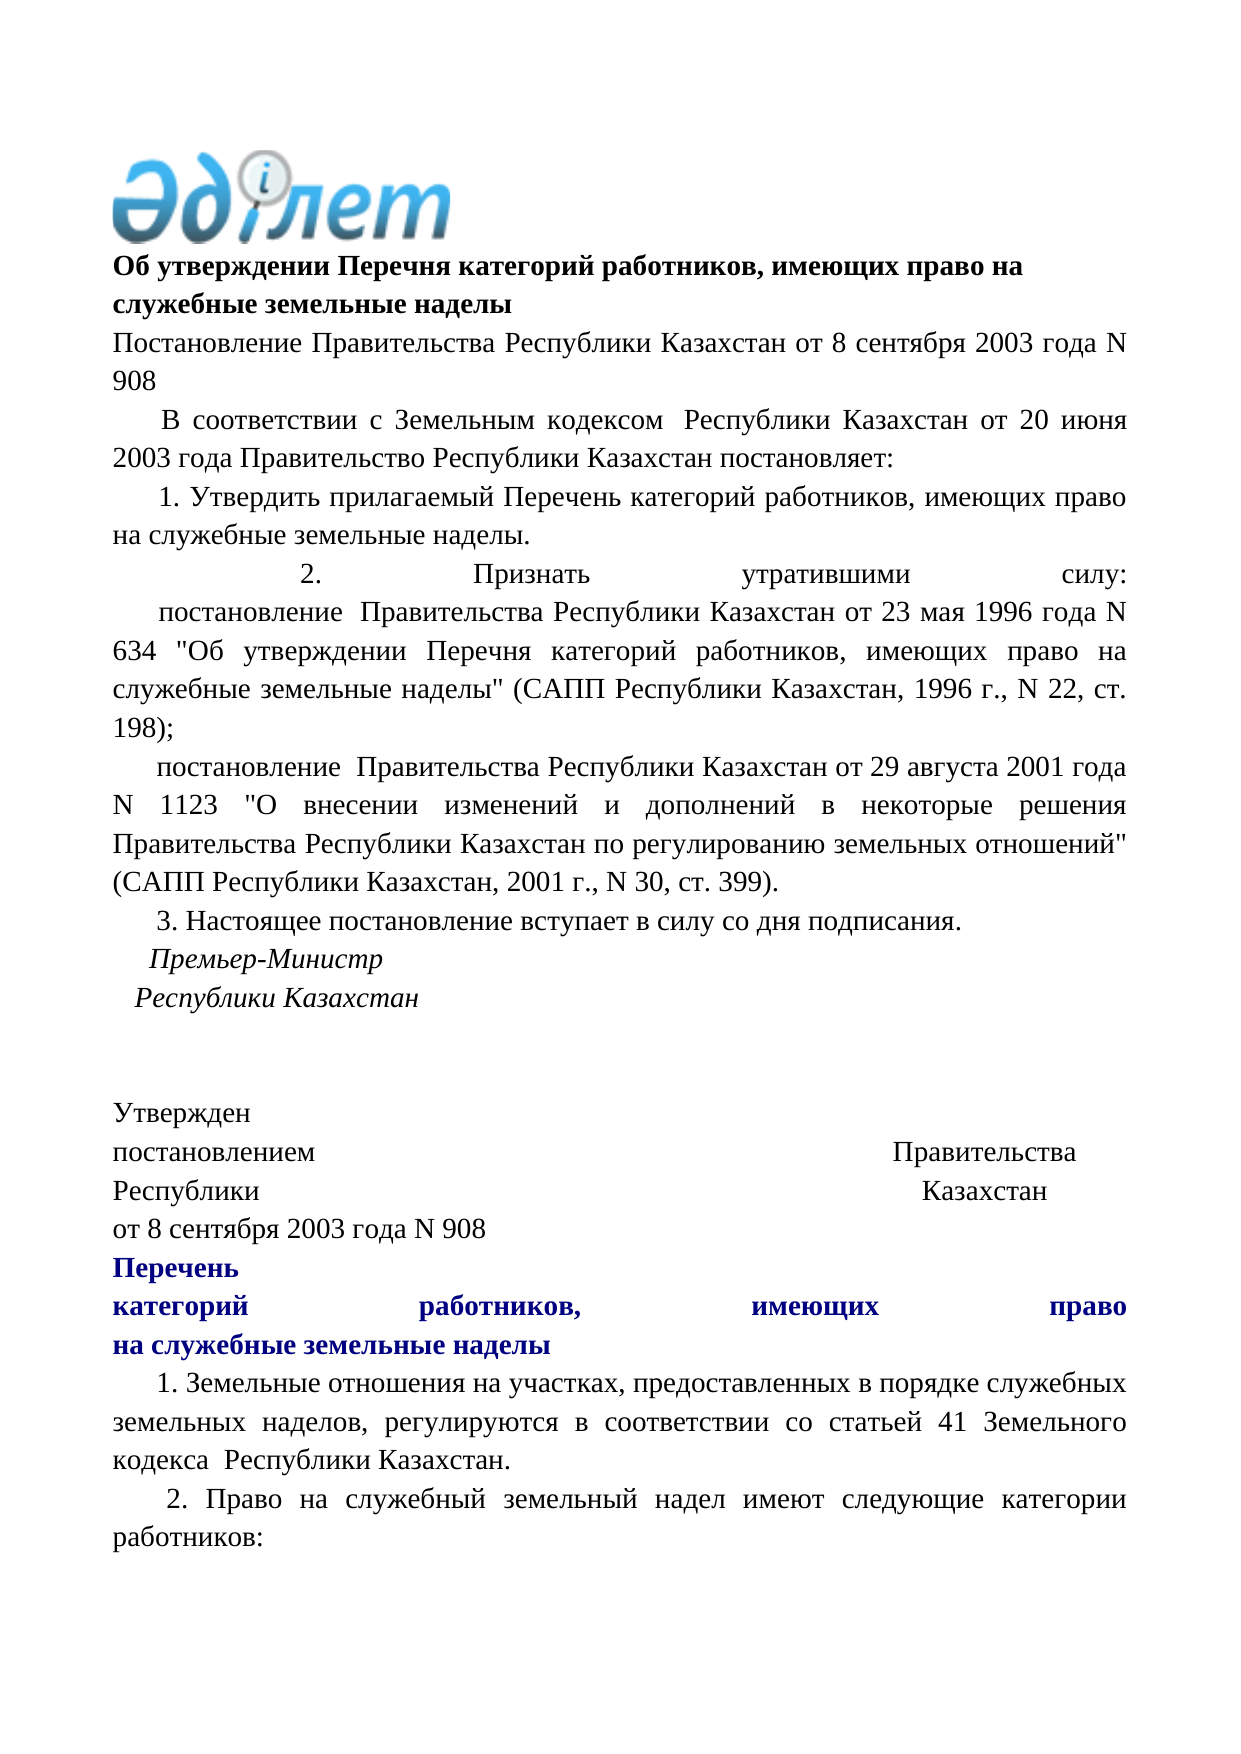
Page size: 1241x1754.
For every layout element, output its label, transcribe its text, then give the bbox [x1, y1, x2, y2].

text 1. Земельные отношения на участках, предоставленных в порядке служебных земельных наделов, регулируются в соответствии со статьей 41 Земельного кодекса Республики Казахстан. [112, 1365, 1128, 1476]
text 2. Признать утратившими силу: постановление Правительства Республики Казахстан от 23 мая 1996 года N 634 "Об утверждении Перечня категорий работников, имеющих право на служебные земельные наделы" (САПП Республики Казахстан, 1996 г., N 22, ст. 198); постановление Правительства Республики Казахстан от 29 августа 2001 года N 1123 "О внесении изменений и дополнений в некоторые решения Правительства Республики Казахстан по регулированию земельных отношений" (САПП Республики Казахстан, 2001 г., N 30, ст. 399). [112, 556, 1128, 898]
text Премьер-Министр Республики Казахстан [112, 941, 1128, 1013]
text Постановление Правительства Республики Казахстан от 8 сентября 2003 года N 908 [112, 325, 1128, 397]
text Об утверждении Перечня категорий работников, имеющих право на служебные земельные наделы [112, 248, 1128, 320]
text В соответствии с Земельным кодексом Республики Казахстан от 20 июня 2003 года Правительство Республики Казахстан постановляет: [112, 402, 1128, 474]
text Перечень категорий работников, имеющих право на служебные земельные наделы [112, 1250, 1128, 1360]
text 3. Настоящее постановление вступает в силу со дня подписания. [112, 903, 1128, 936]
text 1. Утвердить прилагаемый Перечень категорий работников, имеющих право на служебные земельные наделы. [112, 479, 1128, 551]
picture [112, 150, 451, 244]
text 2. Право на служебный земельный надел имеют следующие категории работников: [112, 1481, 1128, 1553]
text Утвержден постановлением Правительства Республики Казахстан от 8 сентября 2003 года N 908 [112, 1018, 1128, 1245]
